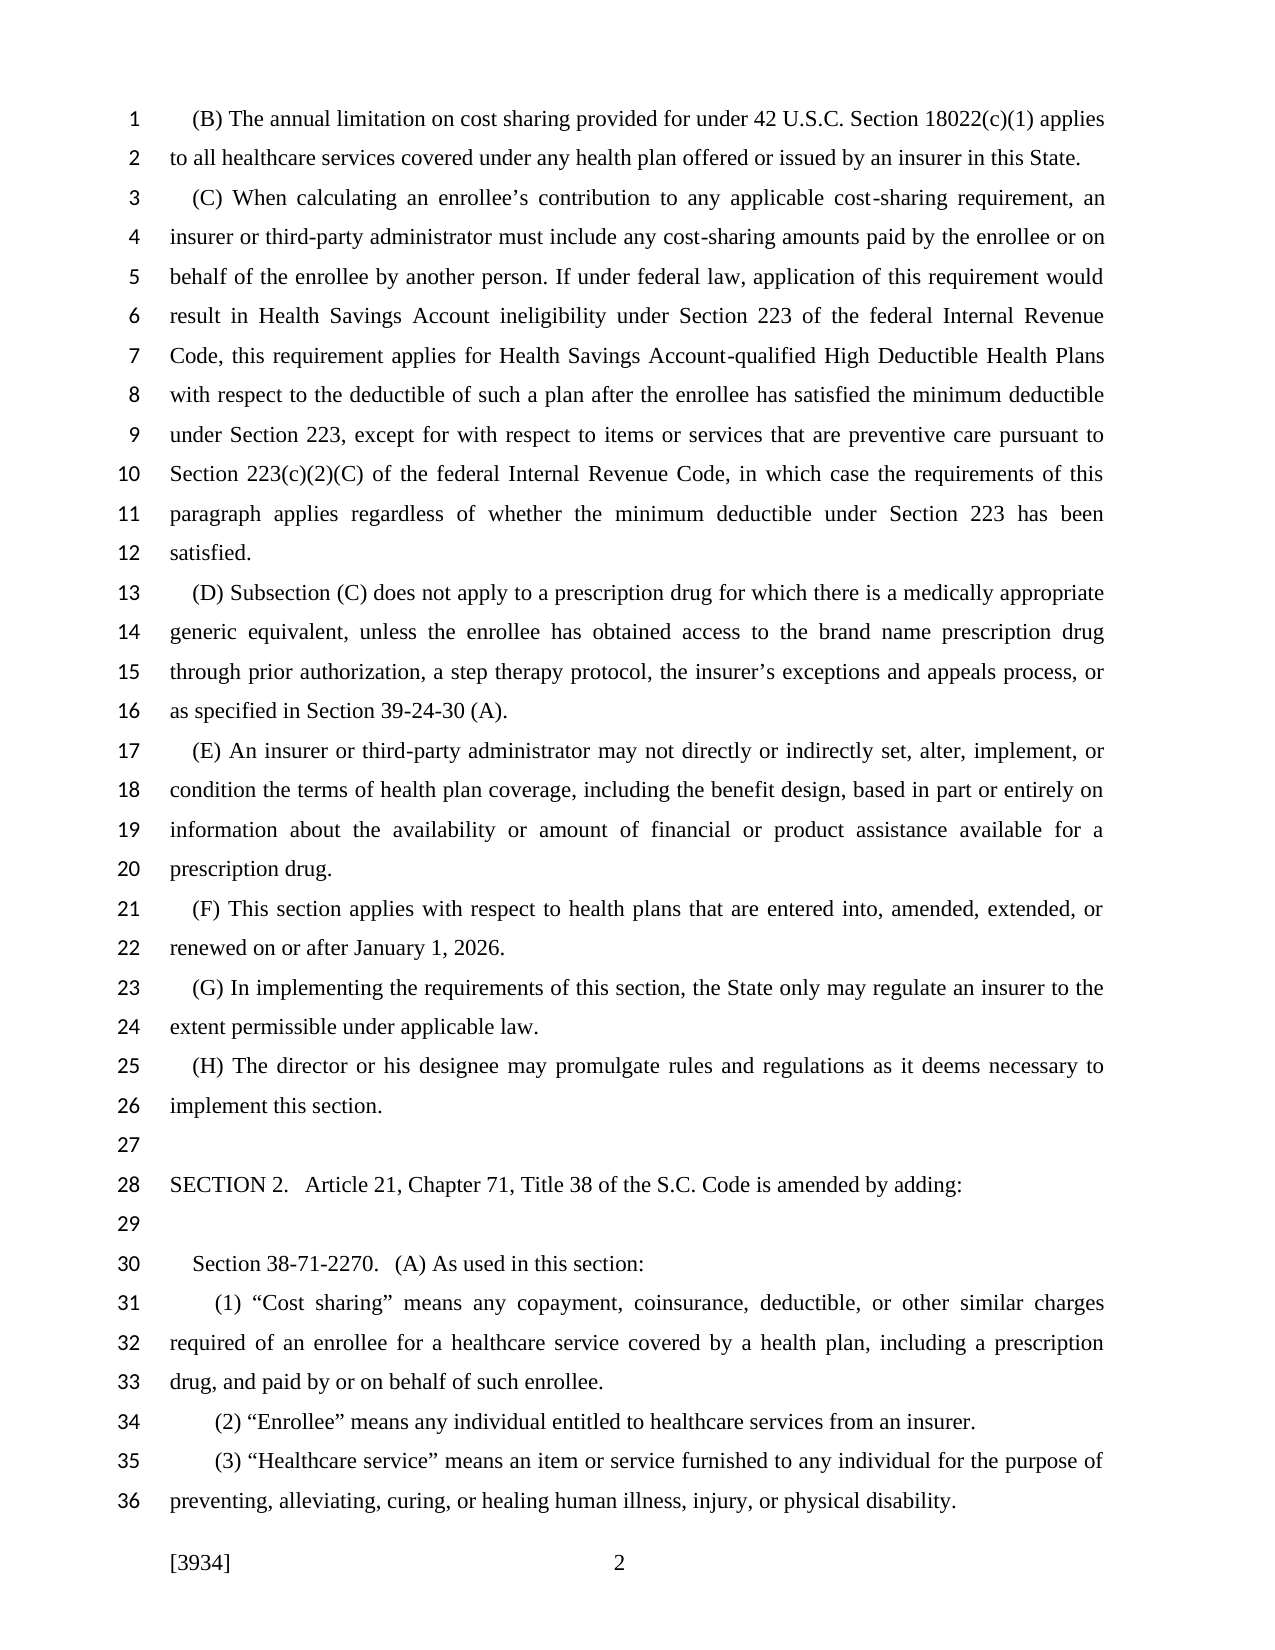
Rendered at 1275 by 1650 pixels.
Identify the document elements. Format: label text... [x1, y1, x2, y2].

text (D) Subsection (C) does not apply to a prescription drug for which there is a medically appropriate generic equivalent, unless the enrollee has obtained access to the brand name prescription drug through prior authorization, a step therapy protocol, the insurer’s exceptions and appeals process, or as specified in Section 39‑24‑30 (A). [169, 579, 1106, 723]
text SECTION 2. Article 21, Chapter 71, Title 38 of the S.C. Code is amended by adding: [169, 1171, 1106, 1197]
text (B) The annual limitation on cost sharing provided for under 42 U.S.C. Section 18022(c)(1) applies to all healthcare services covered under any health plan offered or issued by an insurer in this State. [169, 105, 1106, 171]
text (1) “Cost sharing” means any copayment, coinsurance, deductible, or other similar charges required of an enrollee for a healthcare service covered by a health plan, including a prescription drug, and paid by or on behalf of such enrollee. [169, 1289, 1106, 1395]
text (G) In implementing the requirements of this section, the State only may regulate an insurer to the extent permissible under applicable law. [169, 973, 1106, 1039]
text (3) “Healthcare service” means an item or service furnished to any individual for the purpose of preventing, alleviating, curing, or healing human illness, injury, or physical disability. [169, 1447, 1106, 1513]
text (C) When calculating an enrollee’s contribution to any applicable cost‑sharing requirement, an insurer or third‑party administrator must include any cost‑sharing amounts paid by the enrollee or on behalf of the enrollee by another person. If under federal law, application of this requirement would result in Health Savings Account ineligibility under Section 223 of the federal Internal Revenue Code, this requirement applies for Health Savings Account‑qualified High Deductible Health Plans with respect to the deductible of such a plan after the enrollee has satisfied the minimum deductible under Section 223, except for with respect to items or services that are preventive care pursuant to Section 223(c)(2)(C) of the federal Internal Revenue Code, in which case the requirements of this paragraph applies regardless of whether the minimum deductible under Section 223 has been satisfied. [169, 184, 1106, 566]
text Section 38‑71‑2270. (A) As used in this section: [169, 1250, 1106, 1276]
text (2) “Enrollee” means any individual entitled to healthcare services from an insurer. [169, 1408, 1106, 1434]
text (F) This section applies with respect to health plans that are entered into, amended, extended, or renewed on or after January 1, 2026. [169, 894, 1106, 960]
text (H) The director or his designee may promulgate rules and regulations as it deems necessary to implement this section. [169, 1052, 1106, 1118]
text (E) An insurer or third‑party administrator may not directly or indirectly set, alter, implement, or condition the terms of health plan coverage, including the benefit design, based in part or entirely on information about the availability or amount of financial or product assistance available for a prescription drug. [169, 737, 1106, 881]
